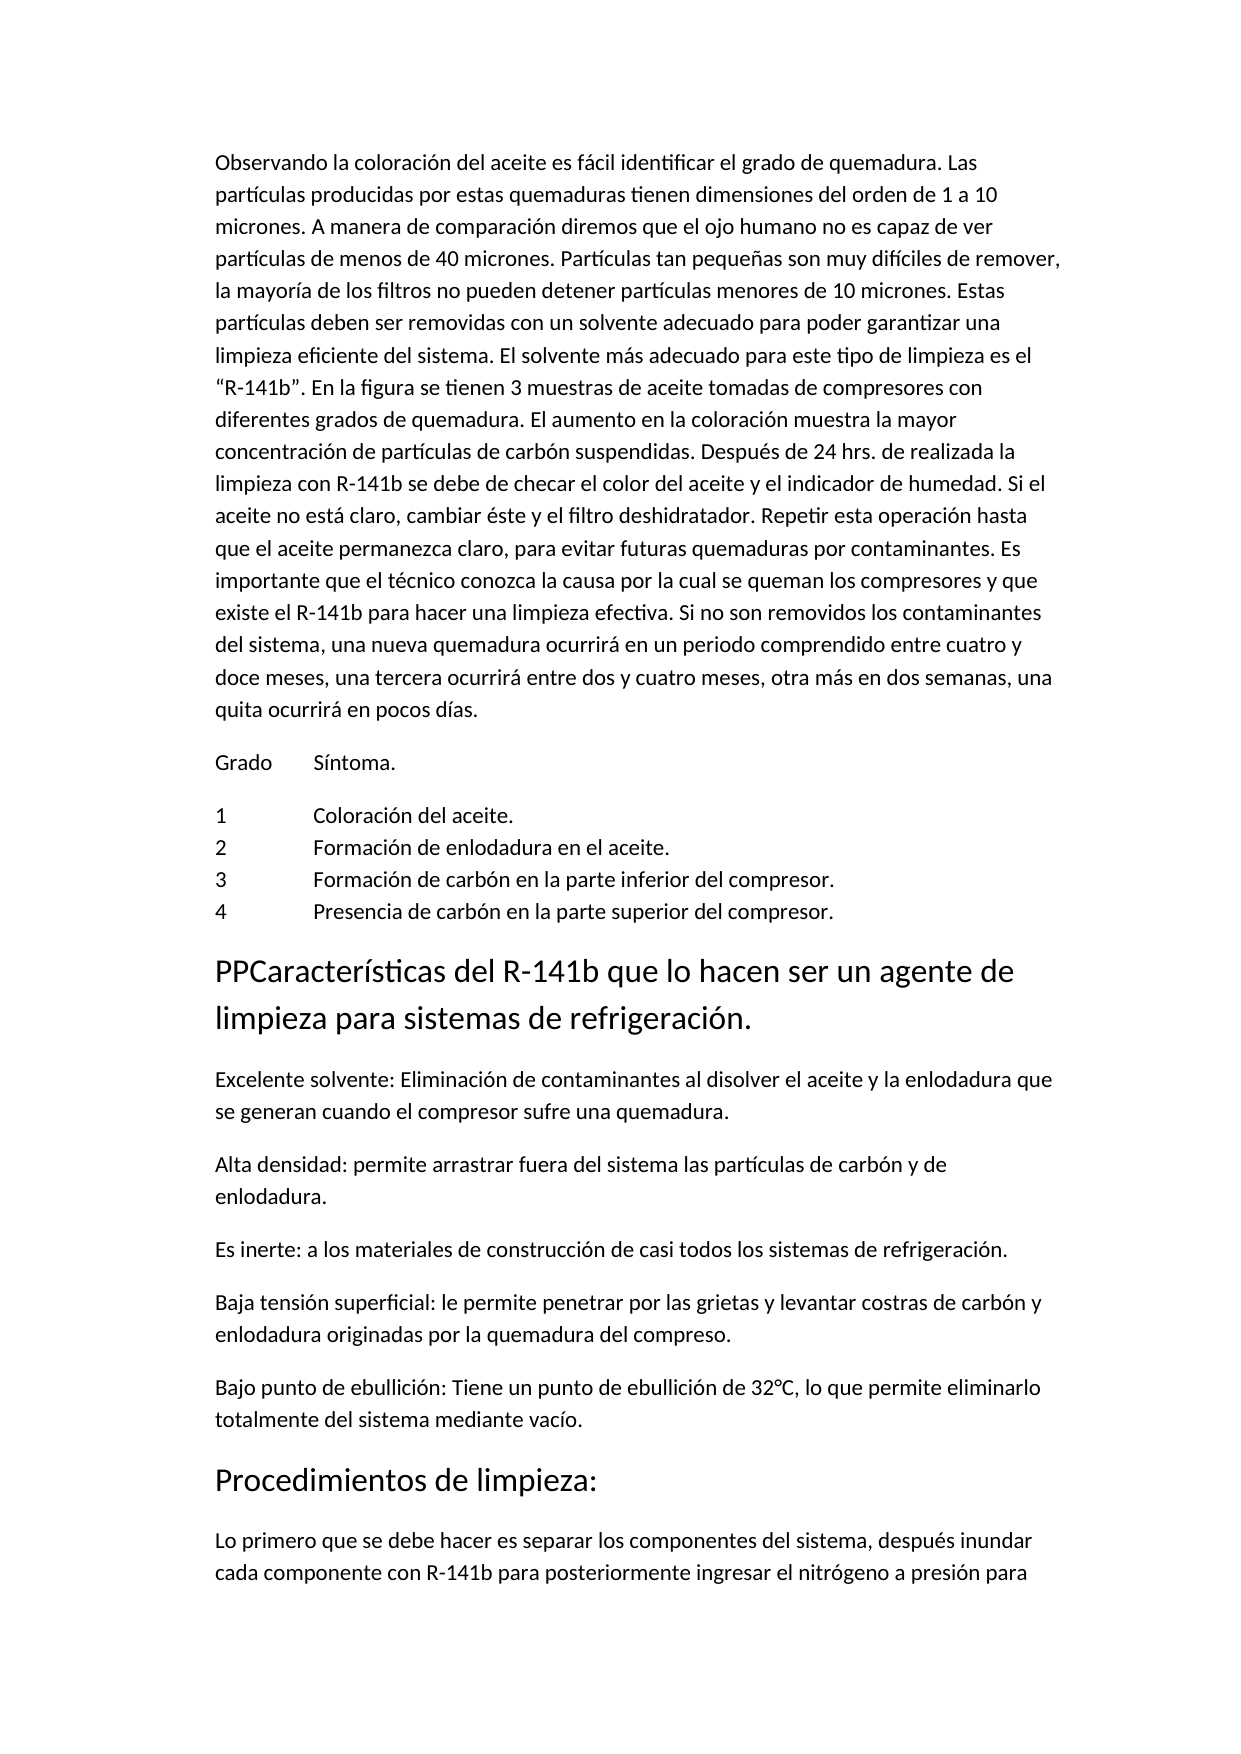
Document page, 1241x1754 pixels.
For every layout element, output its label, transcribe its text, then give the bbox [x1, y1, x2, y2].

text Bajo punto de ebullición: Tiene un punto de ebullición de 32°C, lo que permite eliminarlo totalmente del sistema mediante vacío. [215, 1373, 1063, 1434]
text Es inerte: a los materiales de construcción de casi todos los sistemas de refrigeración. [215, 1235, 1063, 1263]
list Presencia de carbón en la parte superior del compresor. [215, 897, 1063, 925]
text Grado Síntoma. [215, 748, 1063, 776]
list Coloración del aceite. [215, 801, 1063, 829]
text Alta densidad: permite arrastrar fuera del sistema las partículas de carbón y de enlodadura. [215, 1150, 1063, 1210]
list Formación de enlodadura en el aceite. [215, 833, 1063, 861]
list Formación de carbón en la parte inferior del compresor. [215, 865, 1063, 893]
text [215, 1526, 1063, 1586]
text Baja tensión superficial: le permite penetrar por las grietas y levantar costras de carbón y enlodadura originadas por la quemadura del compreso. [215, 1288, 1063, 1348]
text Observando la coloración del aceite es fácil identificar el grado de quemadura. Las partículas producidas por estas quemaduras tienen dimensiones del orden de 1 a 10 micrones. A manera de comparación diremos que el ojo humano no es capaz de ver partículas de menos de 40 micrones. Partículas tan pequeñas son muy difíciles de remover, la mayoría de los filtros no pueden detener partículas menores de 10 micrones. Estas partículas deben ser removidas con un solvente adecuado para poder garantizar una limpieza eficiente del sistema. El solvente más adecuado para este tipo de limpieza es el “R-141b”. En la figura se tienen 3 muestras de aceite tomadas de compresores con diferentes grados de quemadura. El aumento en la coloración muestra la mayor concentración de partículas de carbón suspendidas. Después de 24 hrs. de realizada la limpieza con R-141b se debe de checar el color del aceite y el indicador de humedad. Si el aceite no está claro, cambiar éste y el filtro deshidratador. Repetir esta operación hasta que el aceite permanezca claro, para evitar futuras quemaduras por contaminantes. Es importante que el técnico conozca la causa por la cual se queman los compresores y que existe el R-141b para hacer una limpieza efectiva. Si no son removidos los contaminantes del sistema, una nueva quemadura ocurrirá en un periodo comprendido entre cuatro y doce meses, una tercera ocurrirá entre dos y cuatro meses, otra más en dos semanas, una quita ocurrirá en pocos días. [215, 148, 1063, 723]
text Excelente solvente: Eliminación de contaminantes al disolver el aceite y la enlodadura que se generan cuando el compresor sufre una quemadura. [215, 1065, 1063, 1125]
text Procedimientos de limpieza: [215, 1459, 1063, 1499]
text PPCaracterísticas del R-141b que lo hacen ser un agente de limpieza para sistemas de refrigeración. [215, 950, 1063, 1038]
